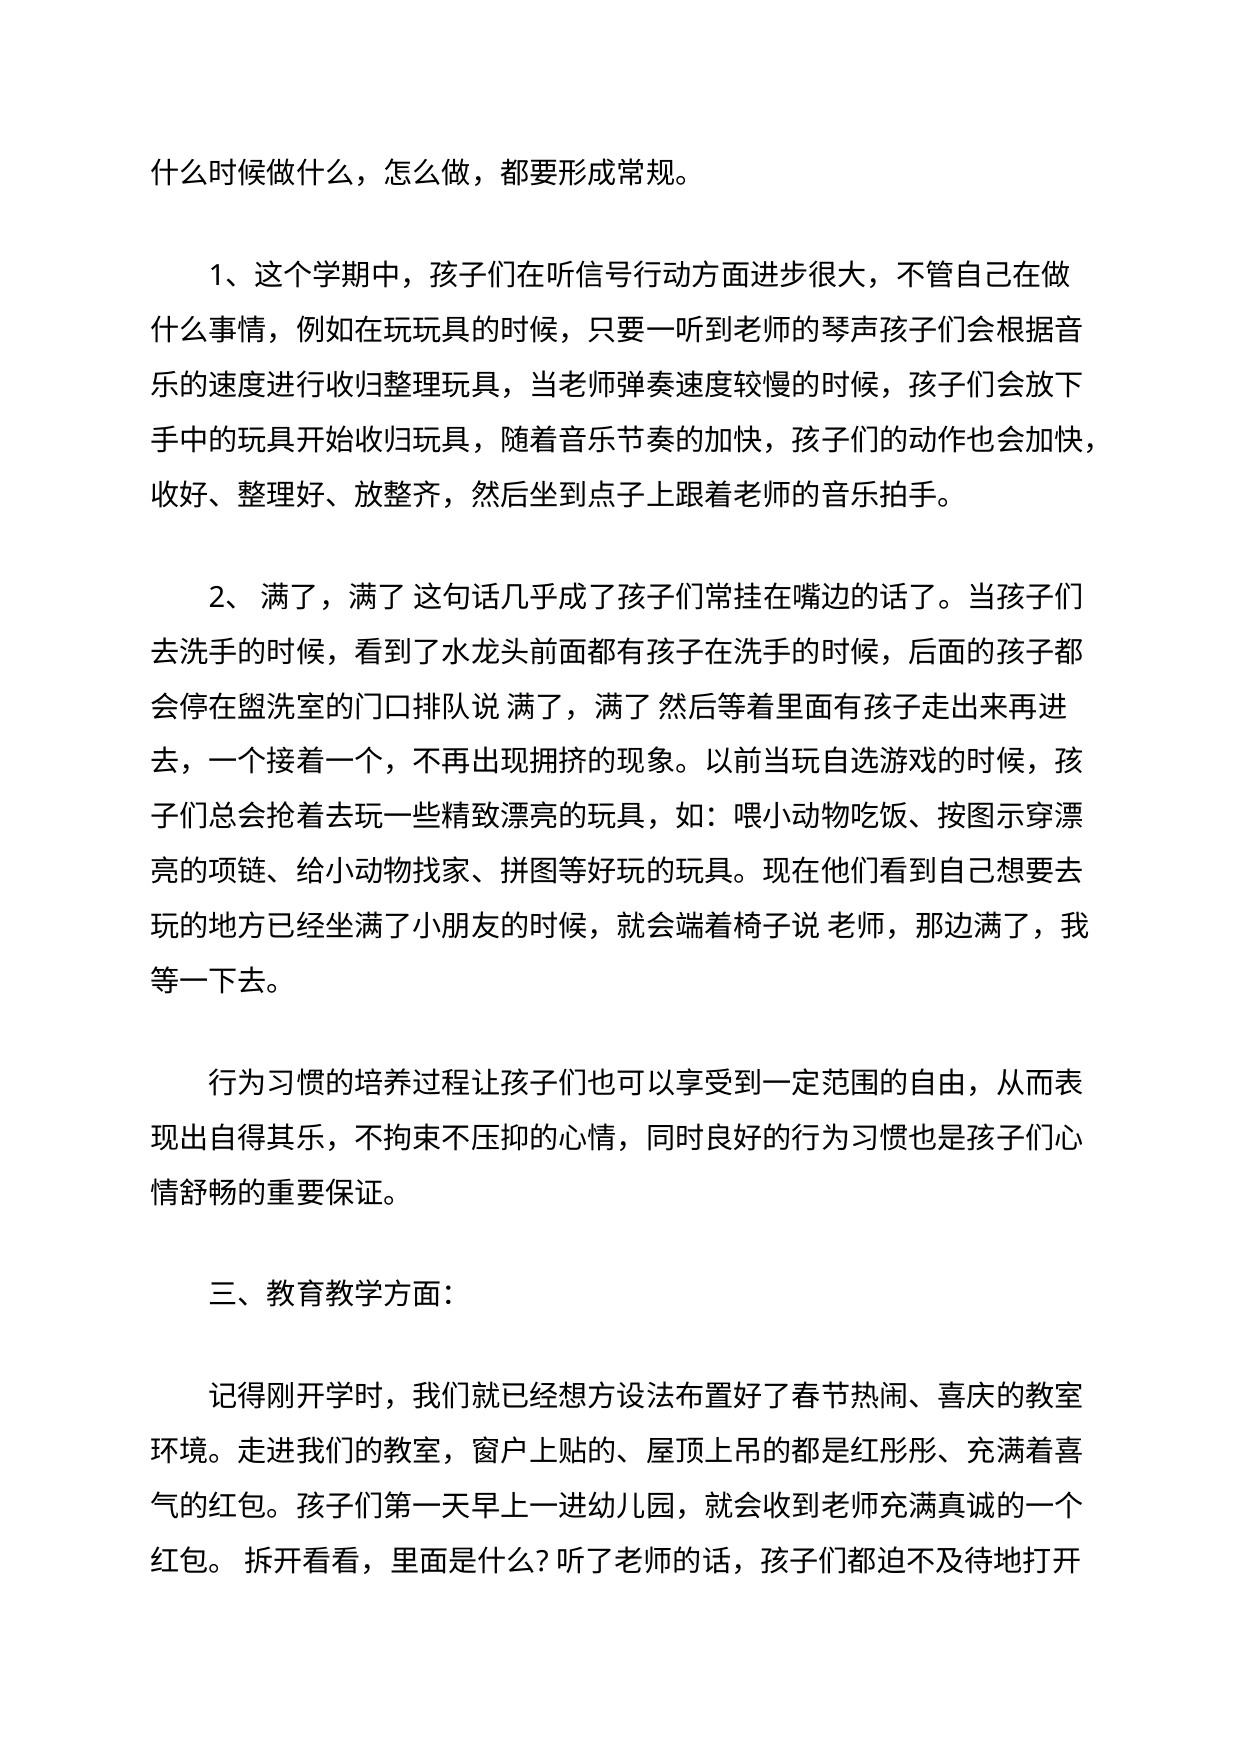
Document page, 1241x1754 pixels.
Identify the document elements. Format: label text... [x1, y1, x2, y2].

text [150, 150, 1090, 192]
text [150, 1373, 1090, 1580]
text 三、教育教学方面： [150, 1271, 1090, 1313]
text 行为习惯的培养过程让孩子们也可以享受到一定范围的自由，从而表现出自得其乐，不拘束不压抑的心情，同时良好的行为习惯也是孩子们心情舒畅的重要保证。 [150, 1059, 1090, 1211]
text 1、这个学期中，孩子们在听信号行动方面进步很大，不管自己在做什么事情，例如在玩玩具的时候，只要一听到老师的琴声孩子们会根据音乐的速度进行收归整理玩具，当老师弹奏速度较慢的时候，孩子们会放下手中的玩具开始收归玩具，随着音乐节奏的加快，孩子们的动作也会加快，收好、整理好、放整齐，然后坐到点子上跟着老师的音乐拍手。 [150, 252, 1090, 514]
text 2、 满了，满了 这句话几乎成了孩子们常挂在嘴边的话了。当孩子们去洗手的时候，看到了水龙头前面都有孩子在洗手的时候，后面的孩子都会停在盥洗室的门口排队说 满了，满了 然后等着里面有孩子走出来再进去，一个接着一个，不再出现拥挤的现象。以前当玩自选游戏的时候，孩子们总会抢着去玩一些精致漂亮的玩具，如：喂小动物吃饭、按图示穿漂亮的项链、给小动物找家、拼图等好玩的玩具。现在他们看到自己想要去玩的地方已经坐满了小朋友的时候，就会端着椅子说 老师，那边满了，我等一下去。 [150, 573, 1090, 1000]
